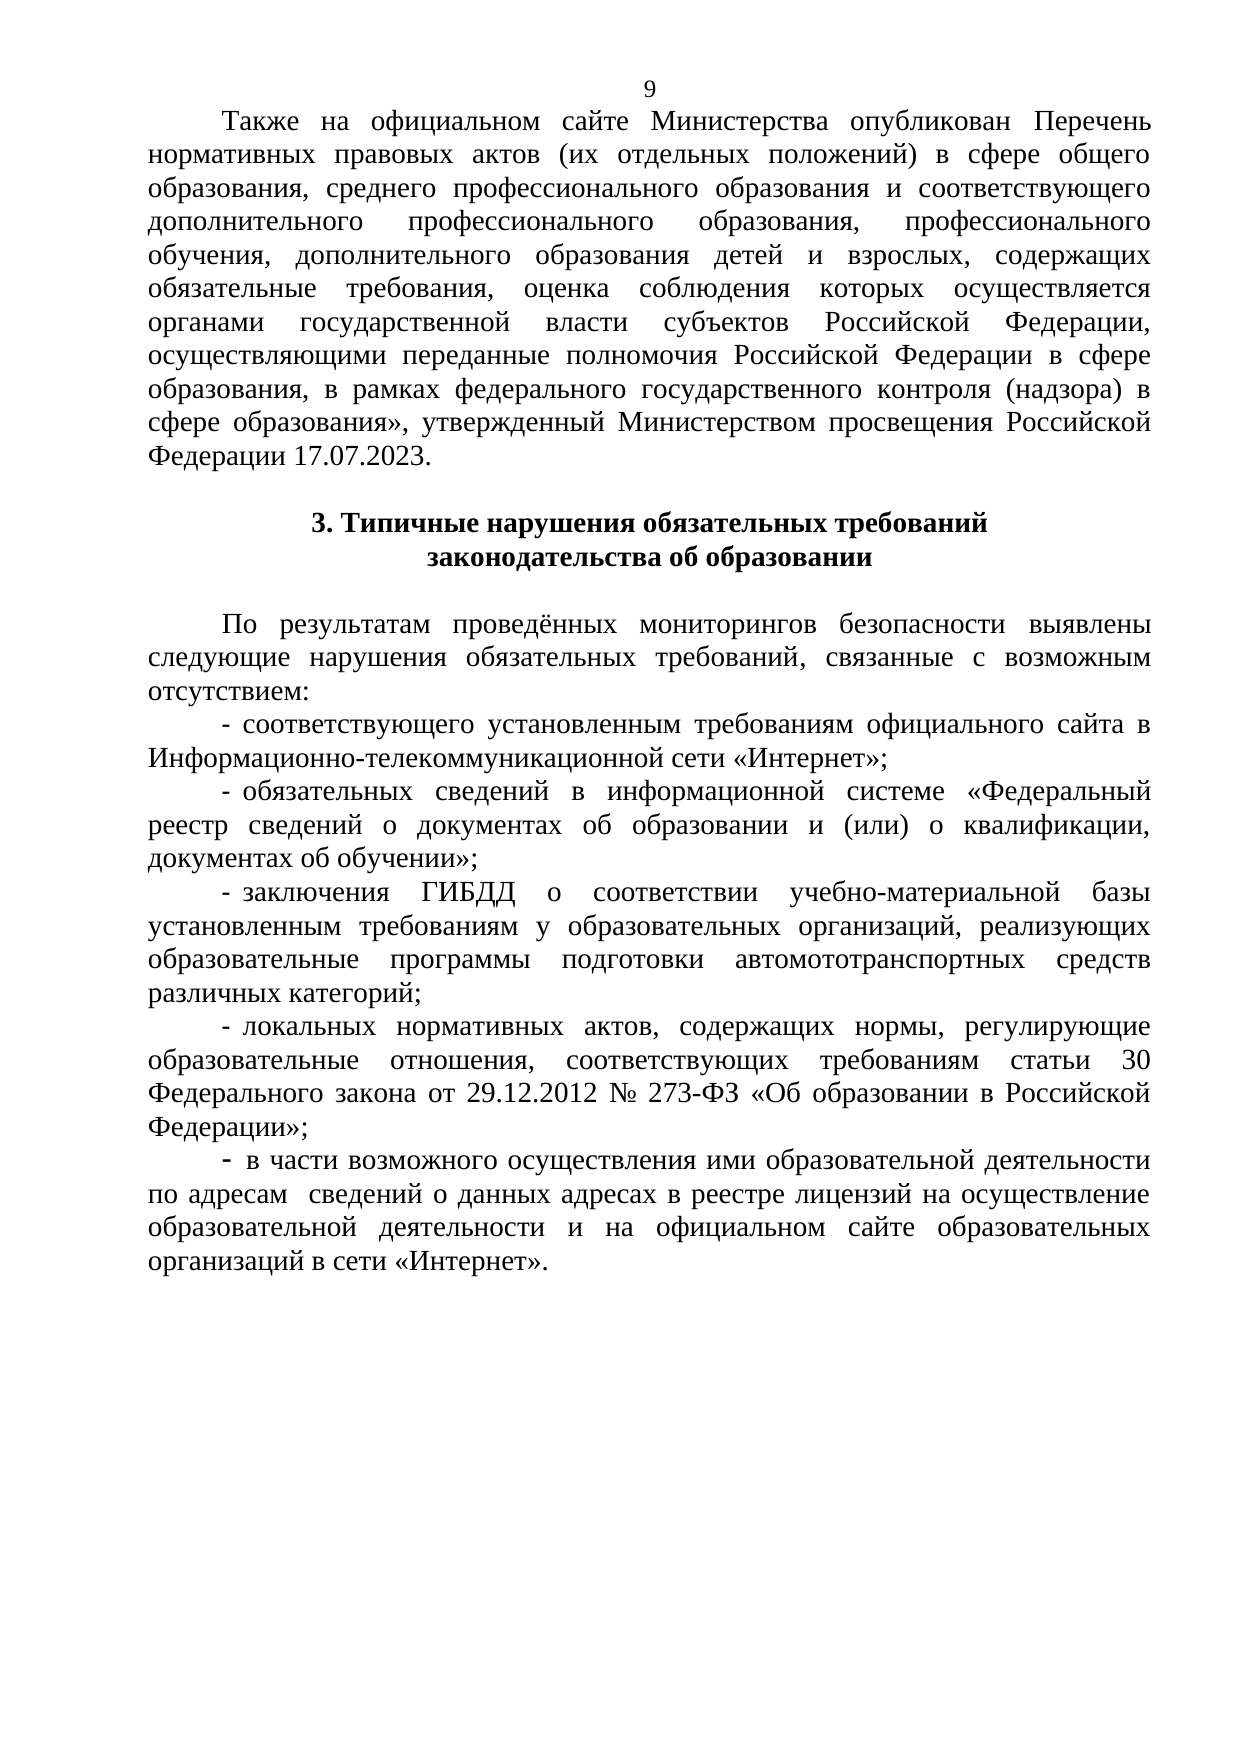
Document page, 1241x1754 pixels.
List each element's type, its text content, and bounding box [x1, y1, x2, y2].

list в части возможного осуществления ими образовательной деятельности по адресам сведений о данных адресах в реестре лицензий на осуществление образовательной деятельности и на официальном сайте образовательных организаций в сети «Интернет». [148, 1142, 1152, 1277]
text По результатам проведённых мониторингов безопасности выявлены следующие нарушения обязательных требований, связанные с возможным отсутствием: [148, 606, 1152, 706]
text 3. Типичные нарушения обязательных требований [148, 505, 1152, 539]
text Также на официальном сайте Министерства опубликован Перечень нормативных правовых актов (их отдельных положений) в сфере общего образования, среднего профессионального образования и соответствующего дополнительного профессионального образования, профессионального обучения, дополнительного образования детей и взрослых, содержащих обязательные требования, оценка соблюдения которых осуществляется органами государственной власти субъектов Российской Федерации, осуществляющими переданные полномочия Российской Федерации в сфере образования, в рамках федерального государственного контроля (надзора) в сфере образования», утвержденный Министерством просвещения Российской Федерации 17.07.2023. [148, 103, 1152, 472]
text законодательства об образовании [148, 539, 1152, 572]
list обязательных сведений в информационной системе «Федеральный реестр сведений о документах об образовании и (или) о квалификации, документах об обучении»; [148, 773, 1152, 874]
list заключения ГИБДД о соответствии учебно-материальной базы установленным требованиям у образовательных организаций, реализующих образовательные программы подготовки автомототранспортных средств различных категорий; [148, 874, 1152, 1008]
list соответствующего установленным требованиям официального сайта в Информационно-телекоммуникационной сети «Интернет»; [148, 706, 1152, 773]
list локальных нормативных актов, содержащих нормы, регулирующие образовательные отношения, соответствующих требованиям статьи 30 Федерального закона от 29.12.2012 № 273-ФЗ «Об образовании в Российской Федерации»; [148, 1008, 1152, 1142]
